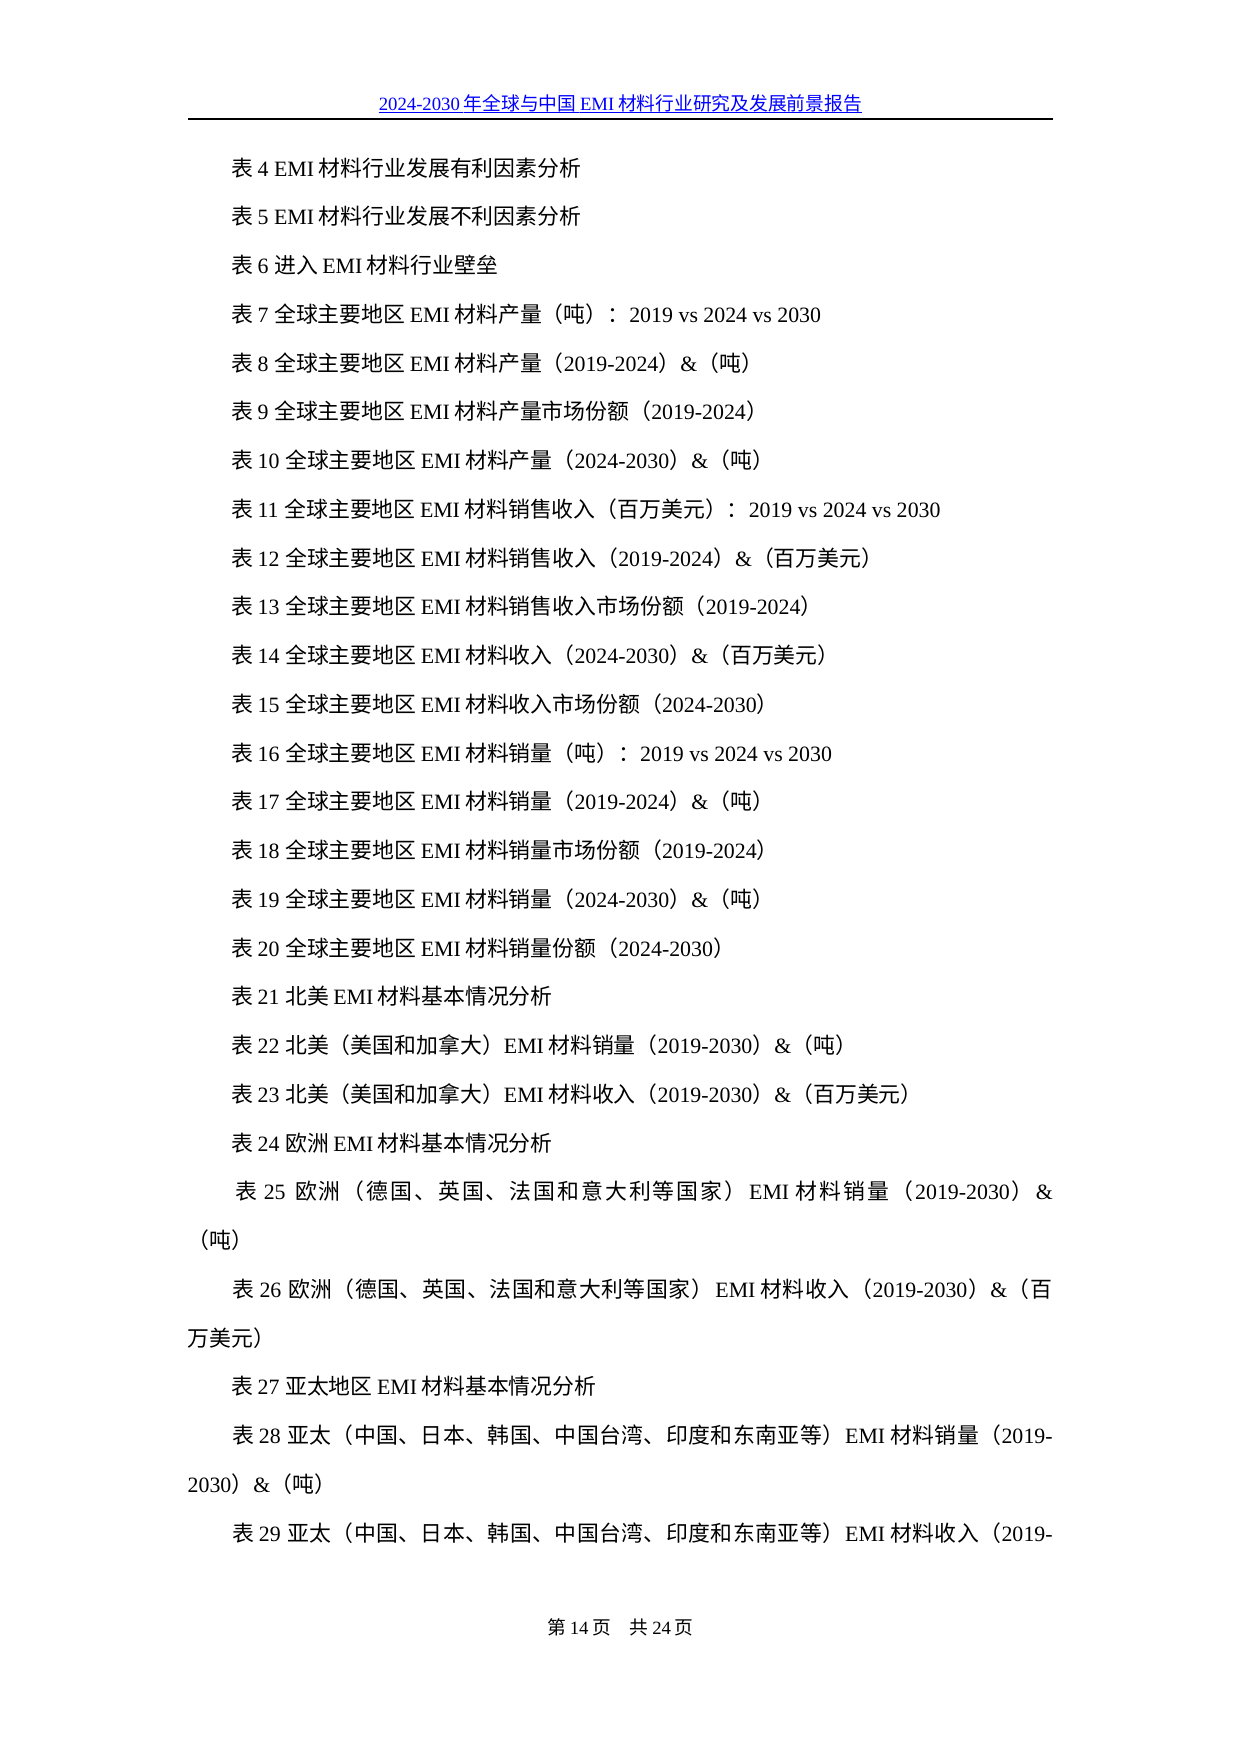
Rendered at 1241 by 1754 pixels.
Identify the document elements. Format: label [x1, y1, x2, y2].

text [187, 150, 1053, 1548]
